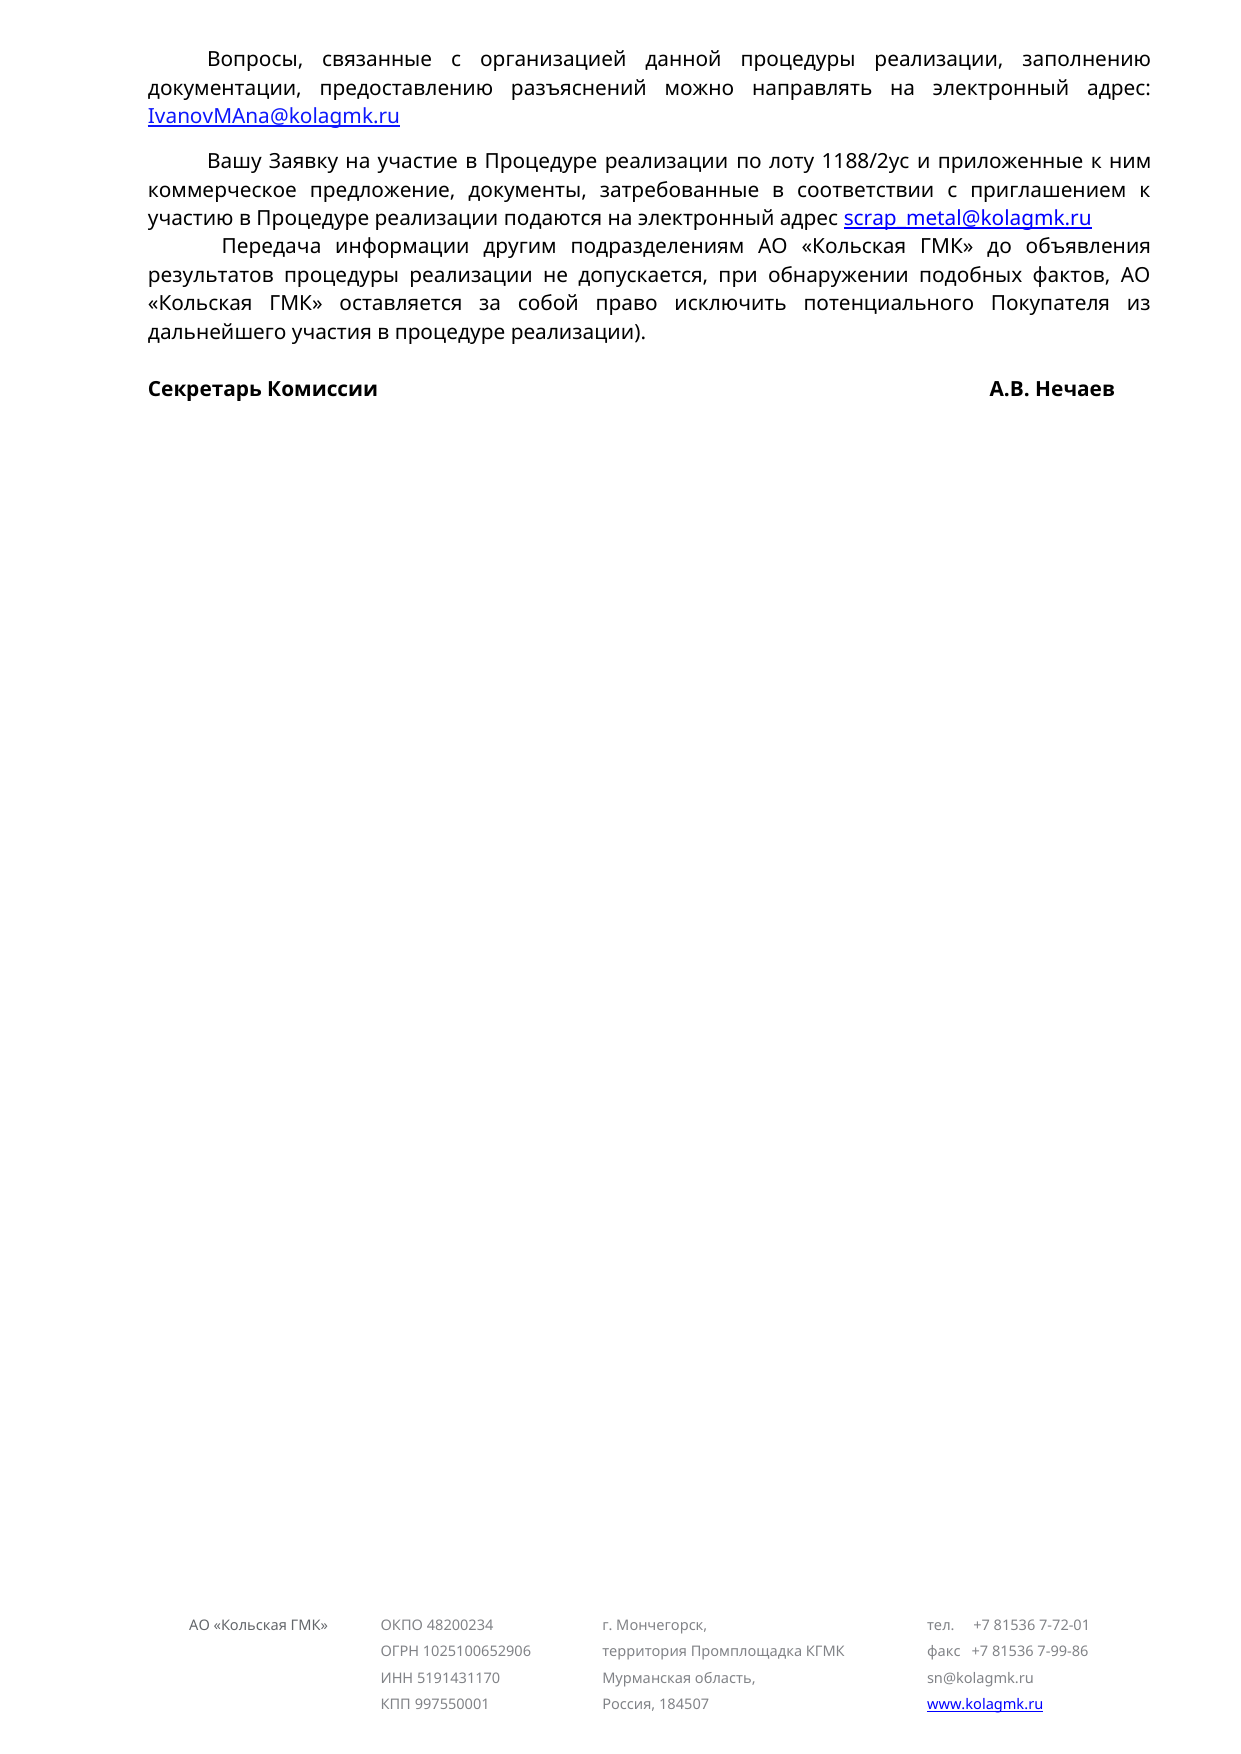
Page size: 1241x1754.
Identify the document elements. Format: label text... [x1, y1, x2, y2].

text Вашу Заявку на участие в Процедуре реализации по лоту 1188/2ус и приложенные к ним коммерческое предложение, документы, затребованные в соответствии с приглашением к участию в Процедуре реализации подаются на электронный адрес scrap_metal@kolagmk.ru [148, 146, 1152, 232]
text Секретарь Комиссии А.В. Нечаев [148, 374, 1152, 402]
text Передача информации другим подразделениям АО «Кольская ГМК» до объявления результатов процедуры реализации не допускается, при обнаружении подобных фактов, АО «Кольская ГМК» оставляется за собой право исключить потенциального Покупателя из дальнейшего участия в процедуре реализации). [148, 232, 1152, 345]
list Вопросы, связанные с организацией данной процедуры реализации, заполнению документации, предоставлению разъяснений можно направлять на электронный адрес: IvanovMAna@kolagmk.ru [148, 44, 1152, 130]
